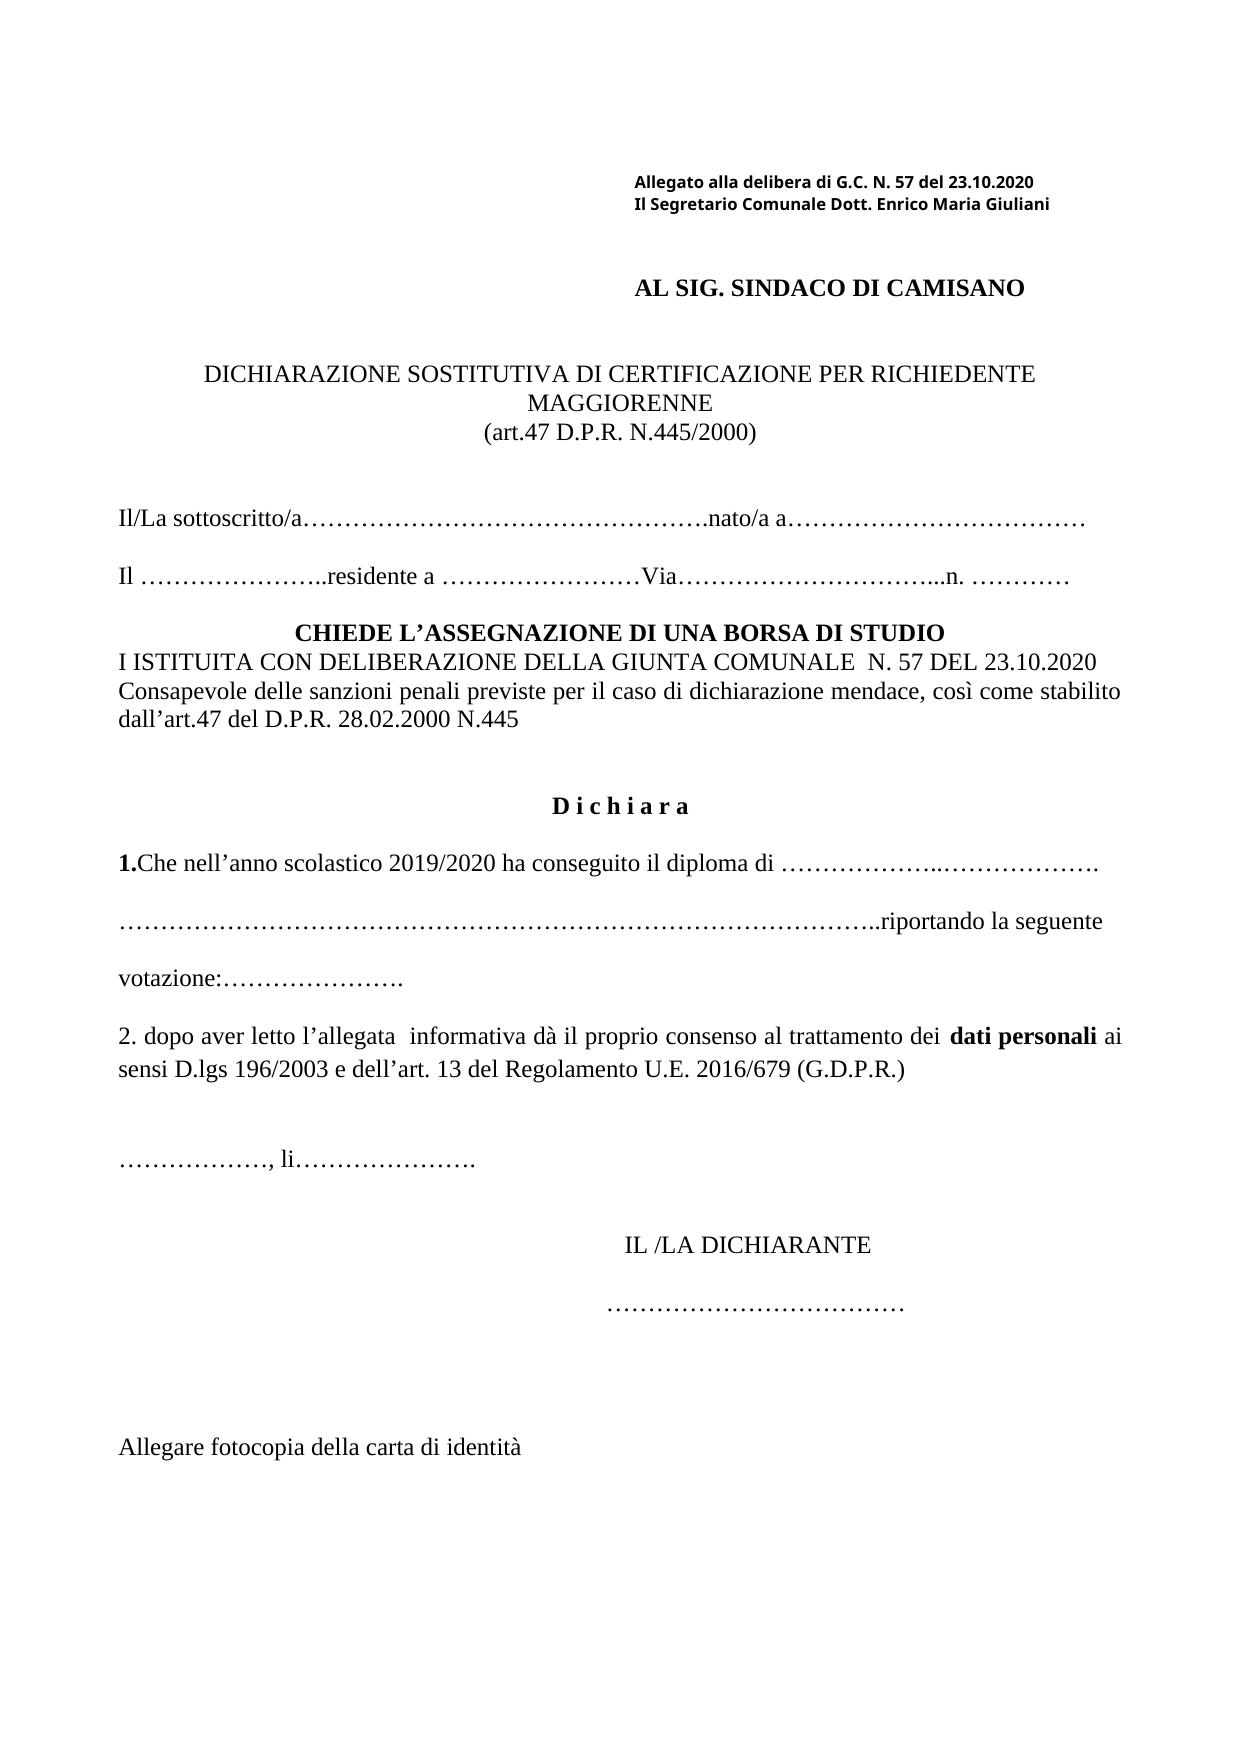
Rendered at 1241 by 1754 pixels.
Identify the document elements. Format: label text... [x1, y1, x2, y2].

subtitle DICHIARAZIONE SOSTITUTIVA DI CERTIFICAZIONE PER RICHIEDENTE MAGGIORENNE [118, 359, 1122, 417]
text Allegato alla delibera di G.C. N. 57 del 23.10.2020 [634, 170, 1122, 193]
text ……………………………… [118, 1288, 1122, 1317]
text I ISTITUITA CON DELIBERAZIONE DELLA GIUNTA COMUNALE N. 57 DEL 23.10.2020 [118, 647, 1122, 676]
text IL / [118, 1231, 1122, 1259]
text ………………, li…………………. [118, 1144, 1122, 1173]
text Il Segretario Comunale Dott. Enrico Maria Giuliani [561, 193, 1122, 216]
text (art.47 D.P.R. N.445/2000) [118, 417, 1122, 446]
text Il/La sottoscritto/a………………………………………….nato/a a……………………………… [118, 503, 1122, 532]
subtitle AL SIG. [561, 273, 1122, 302]
text Il …………………..residente a ……………………Via…………………………...n. ………… [118, 561, 1122, 589]
text Consapevole delle sanzioni penali previste per il caso di dichiarazione mendace, così come stabilito dall’art.47 del D.P.R. 28.02.2000 N.445 [118, 676, 1122, 733]
text D i c h i a r a [118, 791, 1122, 819]
text Allegare fotocopia della carta di identità [118, 1432, 1122, 1461]
subtitle CHIEDE L’ASSEGNAZIONE DI UNA BORSA DI STUDIO [118, 618, 1122, 647]
text 2. dopo aver letto l’allegata informativa dà il proprio consenso al trattamento dei dati personali ai sensi D.lgs 196/2003 e dell’art. 13 del Regolamento U.E. 2016/679 (G.D.P.R.) [118, 1021, 1122, 1082]
text 1.Che nell’anno scolastico 2019/2020 ha conseguito il diploma di ………………..………………. [118, 848, 1122, 877]
text ………………………………………………………………………………..riportando la seguente [118, 906, 1122, 934]
text votazione:…………………. [118, 963, 1122, 992]
